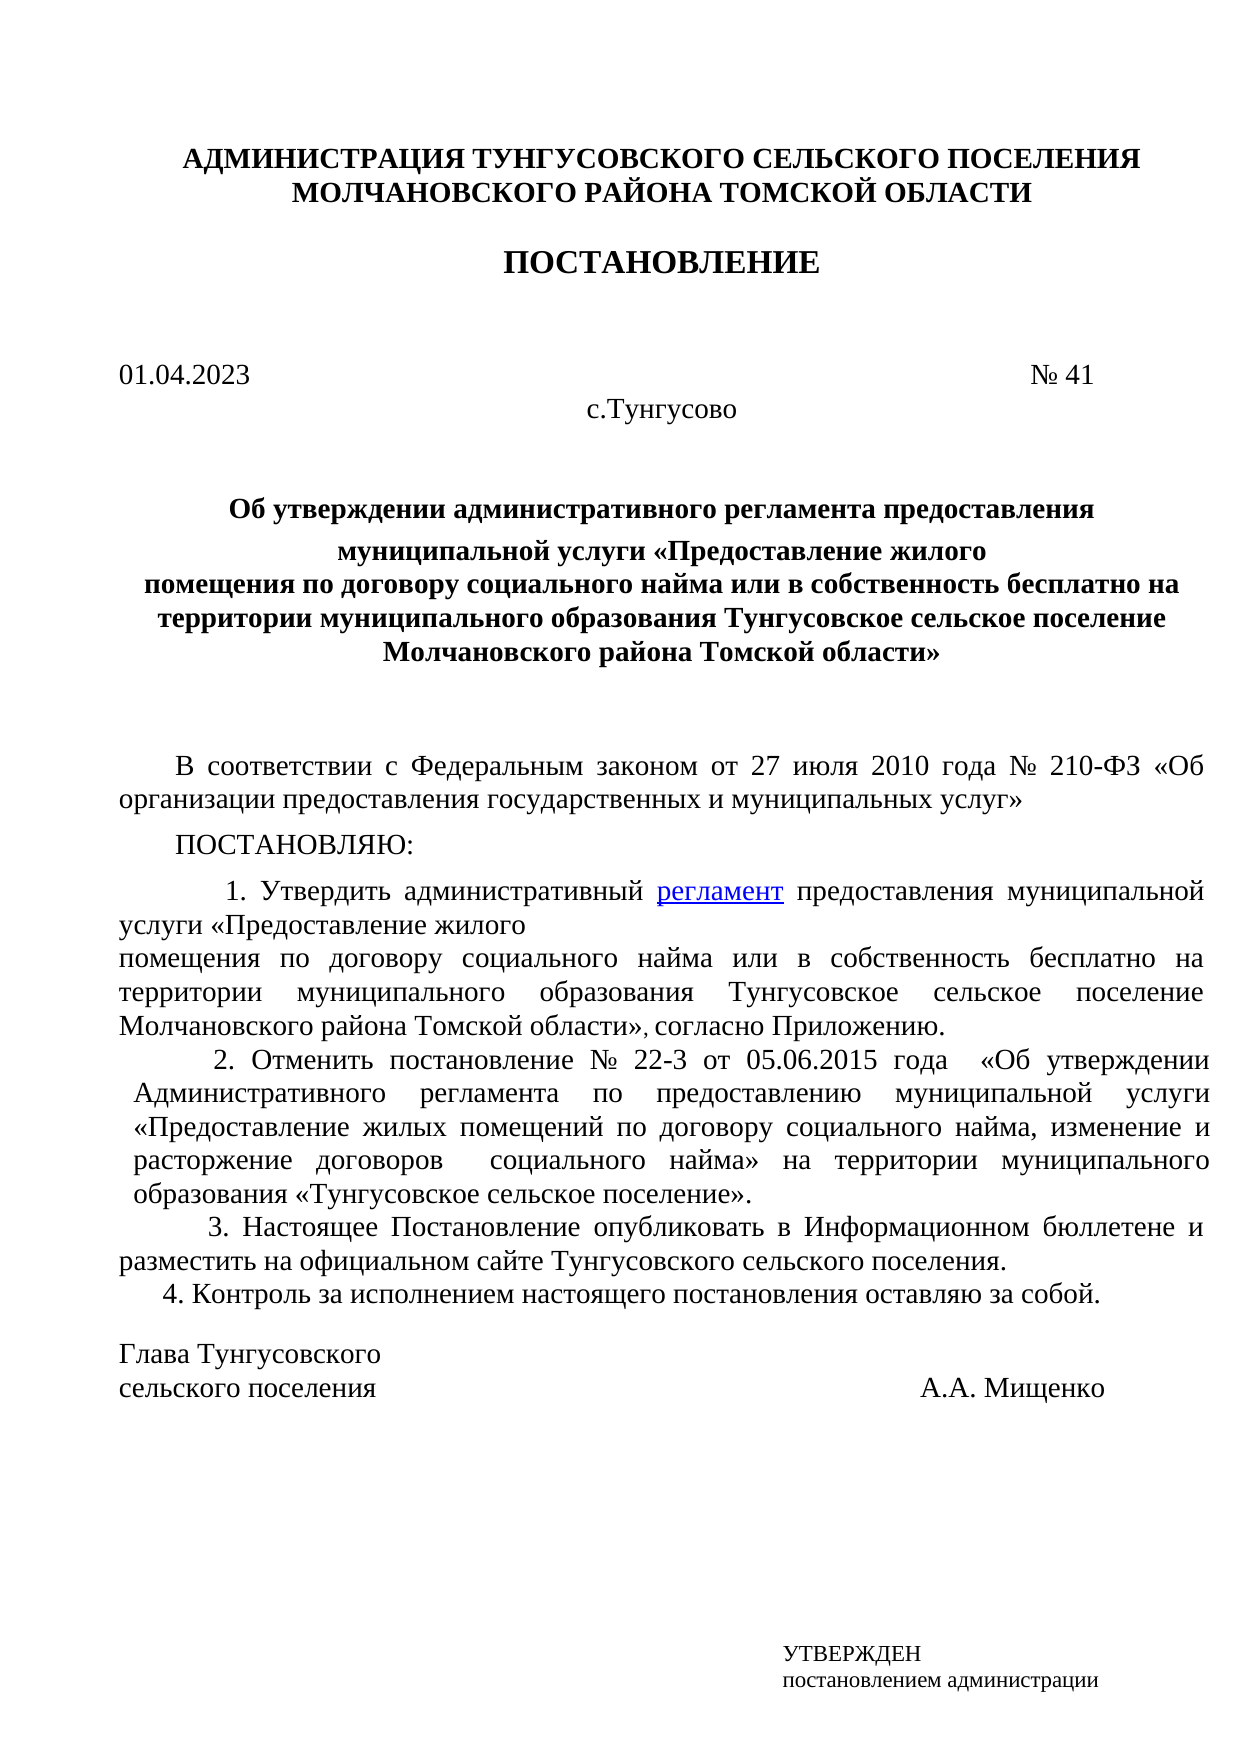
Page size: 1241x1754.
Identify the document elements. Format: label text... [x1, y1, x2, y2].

title Об утверждении административного регламента предоставления [119, 491, 1205, 525]
text АДМИНИСТРАЦИЯ ТУНГУСОВСКОГО СЕЛЬСКОГО ПОСЕЛЕНИЯ [119, 142, 1205, 175]
subtitle муниципальной услуги «Предоставление жилого [119, 533, 1205, 566]
text УТВЕРЖДЕН [709, 1640, 1205, 1666]
text с.Тунгусово [119, 391, 1205, 424]
text МОЛЧАНОВСКОГО РАЙОНА ТОМСКОЙ ОБЛАСТИ [119, 175, 1205, 209]
text Глава Тунгусовского [119, 1337, 1205, 1370]
text постановлением администрации [236, 1666, 1205, 1692]
text 01.04.2023 № 41 [119, 357, 1205, 391]
text 4. Контроль за исполнением настоящего постановления оставляю за собой. [119, 1277, 1205, 1310]
text 2. Отменить постановление № 22-3 от 05.06.2015 года «Об утверждении Административного регламента по предоставлению муниципальной услуги «Предоставление жилых помещений по договору социального найма, изменение и расторжение договоров социального найма» на территории муниципального образования «Тунгусовское сельское поселение». [133, 1042, 1211, 1209]
text помещения по договору социального найма или в собственность бесплатно на территории муниципального образования Тунгусовское сельское поселение Молчановского района Томской области», согласно Приложению. [119, 940, 1205, 1042]
text ПОСТАНОВЛЕНИЕ [119, 242, 1205, 281]
text ПОСТАНОВЛЯЮ: [119, 827, 1205, 861]
text 3. Настоящее Постановление опубликовать в Информационном бюллетене и разместить на официальном сайте Тунгусовского сельского поселения. [119, 1209, 1205, 1277]
text В соответствии с Федеральным законом от 27 июля 2010 года № 210-ФЗ «Об организации предоставления государственных и муниципальных услуг» [119, 748, 1205, 815]
text сельского поселения А.А. Мищенко [119, 1370, 1205, 1404]
text помещения по договору социального найма или в собственность бесплатно на территории муниципального образования Тунгусовское сельское поселение Молчановского района Томской области» [119, 566, 1205, 668]
subtitle 1. Утвердить административный регламент предоставления муниципальной услуги «Предоставление жилого [119, 873, 1205, 940]
